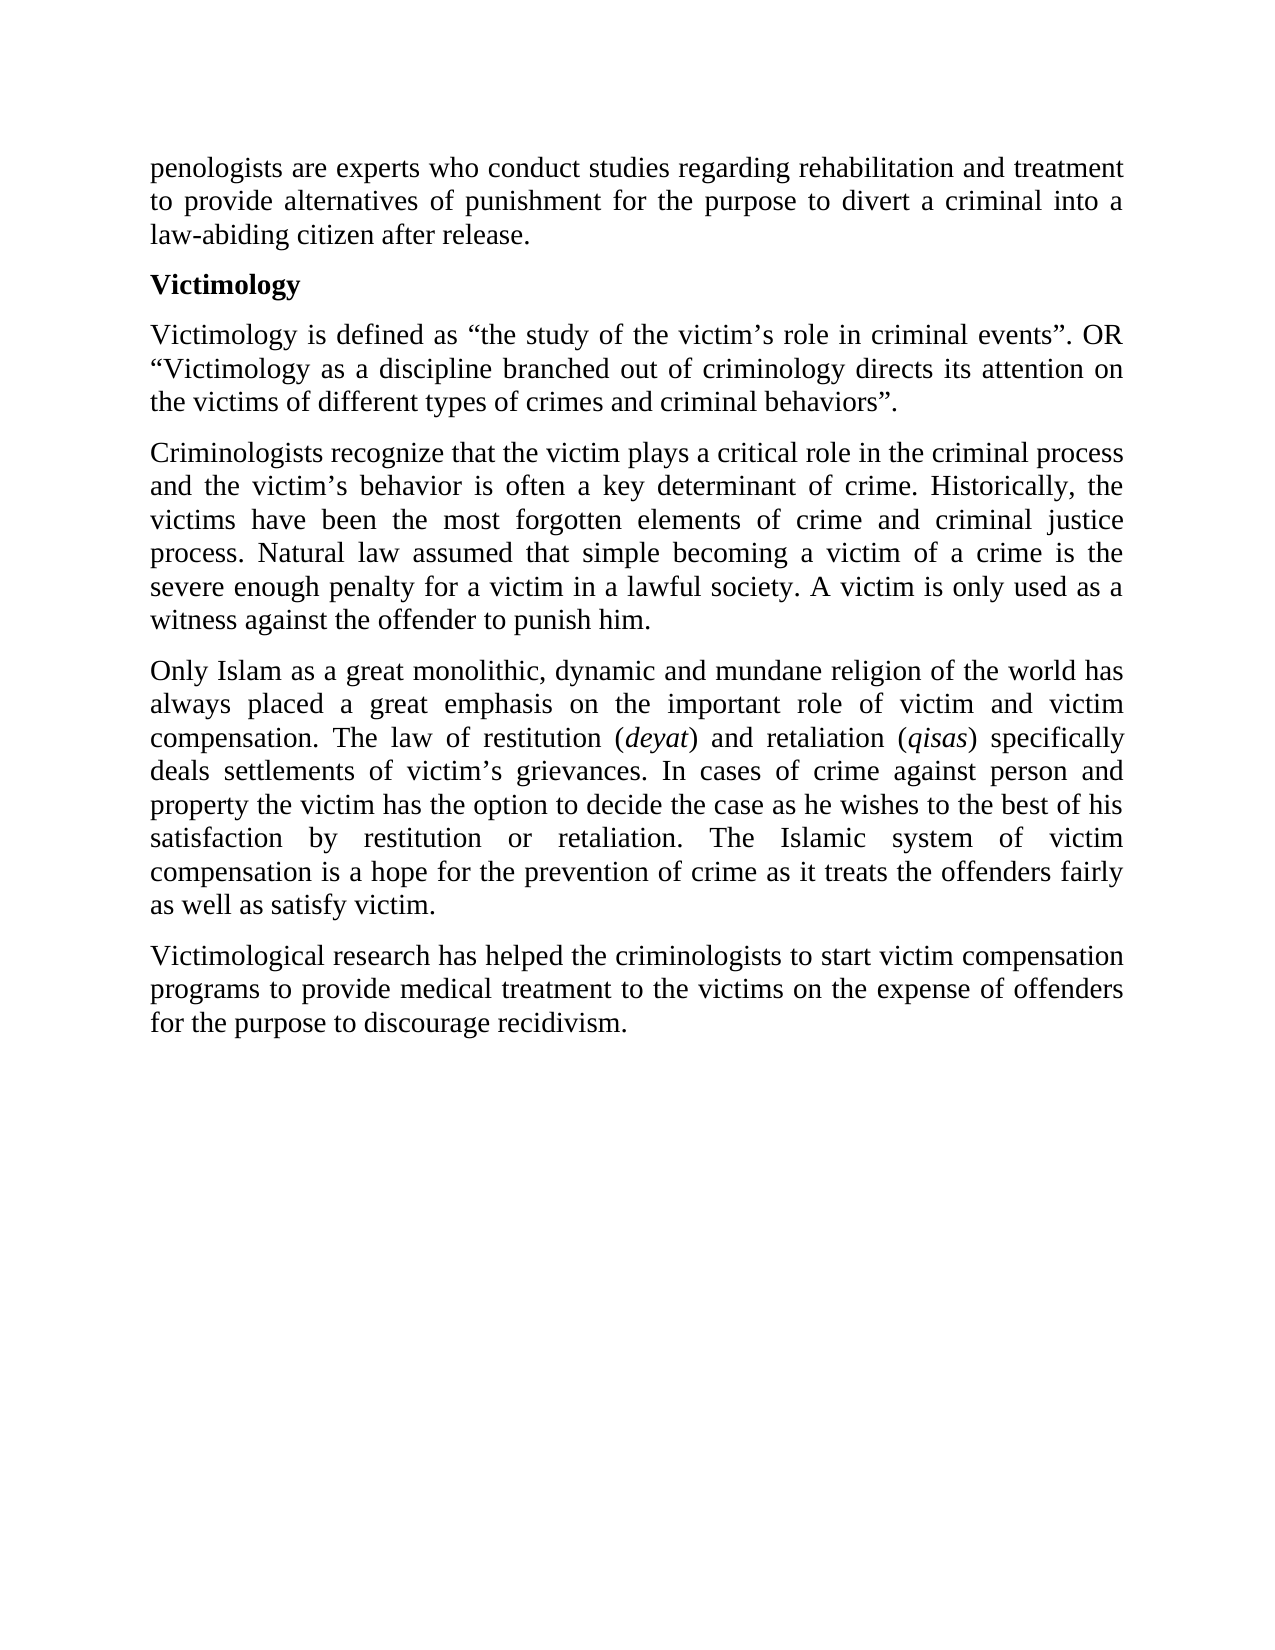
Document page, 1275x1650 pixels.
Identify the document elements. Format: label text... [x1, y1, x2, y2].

text Only Islam as a great monolithic, dynamic and mundane religion of the world has always placed a great emphasis on the important role of victim and victim compensation. The law of restitution (deyat) and retaliation (qisas) specifically deals settlements of victim’s grievances. In cases of crime against person and property the victim has the option to decide the case as he wishes to the best of his satisfaction by restitution or retaliation. The Islamic system of victim compensation is a hope for the prevention of crime as it treats the offenders fairly as well as satisfy victim. [150, 653, 1125, 921]
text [150, 150, 1125, 251]
text Criminologists recognize that the victim plays a critical role in the criminal process and the victim’s behavior is often a key determinant of crime. Historically, the victims have been the most forgotten elements of crime and criminal justice process. Natural law assumed that simple becoming a victim of a crime is the severe enough penalty for a victim in a lawful society. A victim is only used as a witness against the offender to punish him. [150, 435, 1125, 636]
text Victimology [150, 267, 1125, 301]
text Victimological research has helped the criminologists to start victim compensation programs to provide medical treatment to the victims on the expense of offenders for the purpose to discourage recidivism. [150, 938, 1125, 1038]
text Victimology is defined as “the study of the victim’s role in criminal events”. OR “Victimology as a discipline branched out of criminology directs its attention on the victims of different types of crimes and criminal behaviors”. [150, 317, 1125, 418]
